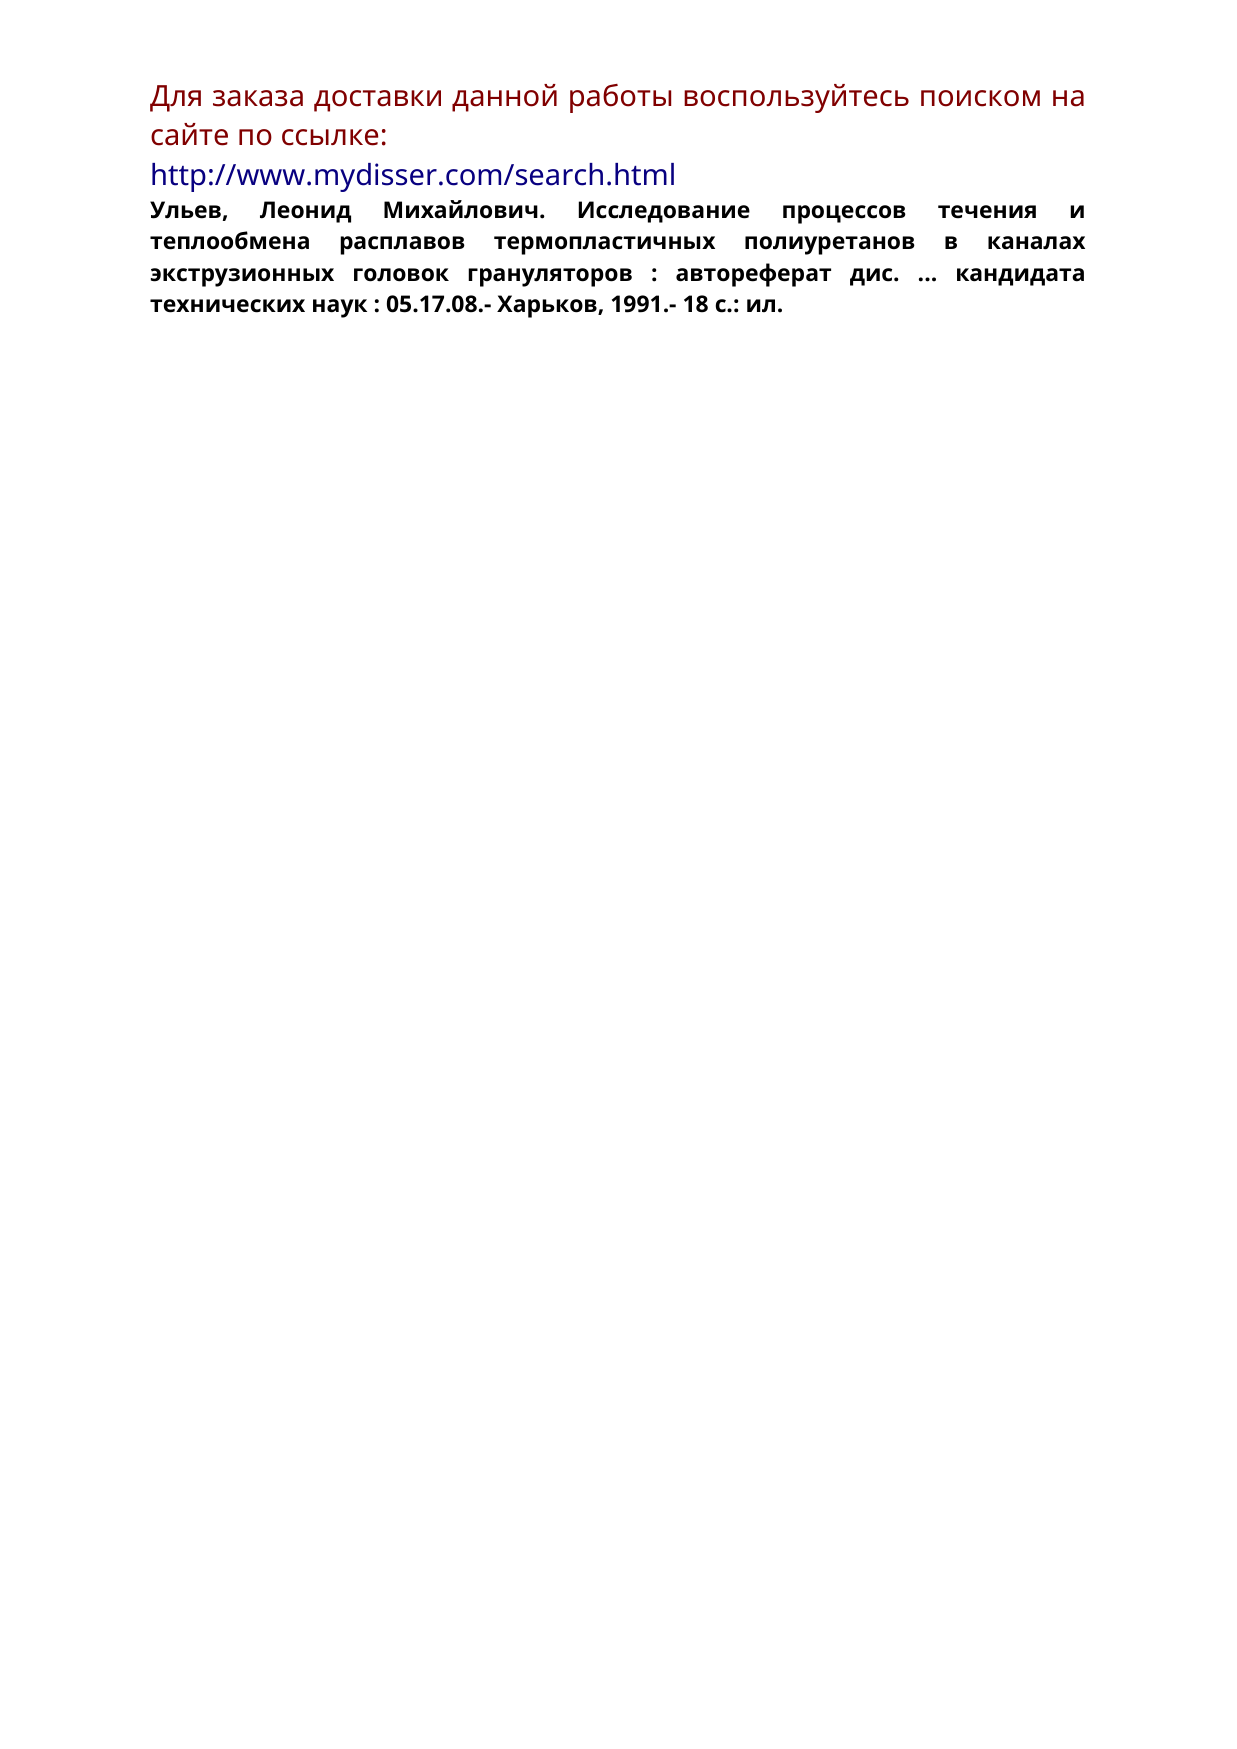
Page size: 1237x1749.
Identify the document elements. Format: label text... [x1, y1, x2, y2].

text Ульев, Леонид Михайлович. Исследование процессов течения и теплообмена расплавов термопластичных полиуретанов в каналах экструзионных головок грануляторов : автореферат дис. ... кандидата технических наук : 05.17.08.- Харьков, 1991.- 18 с.: ил. [150, 194, 1086, 319]
